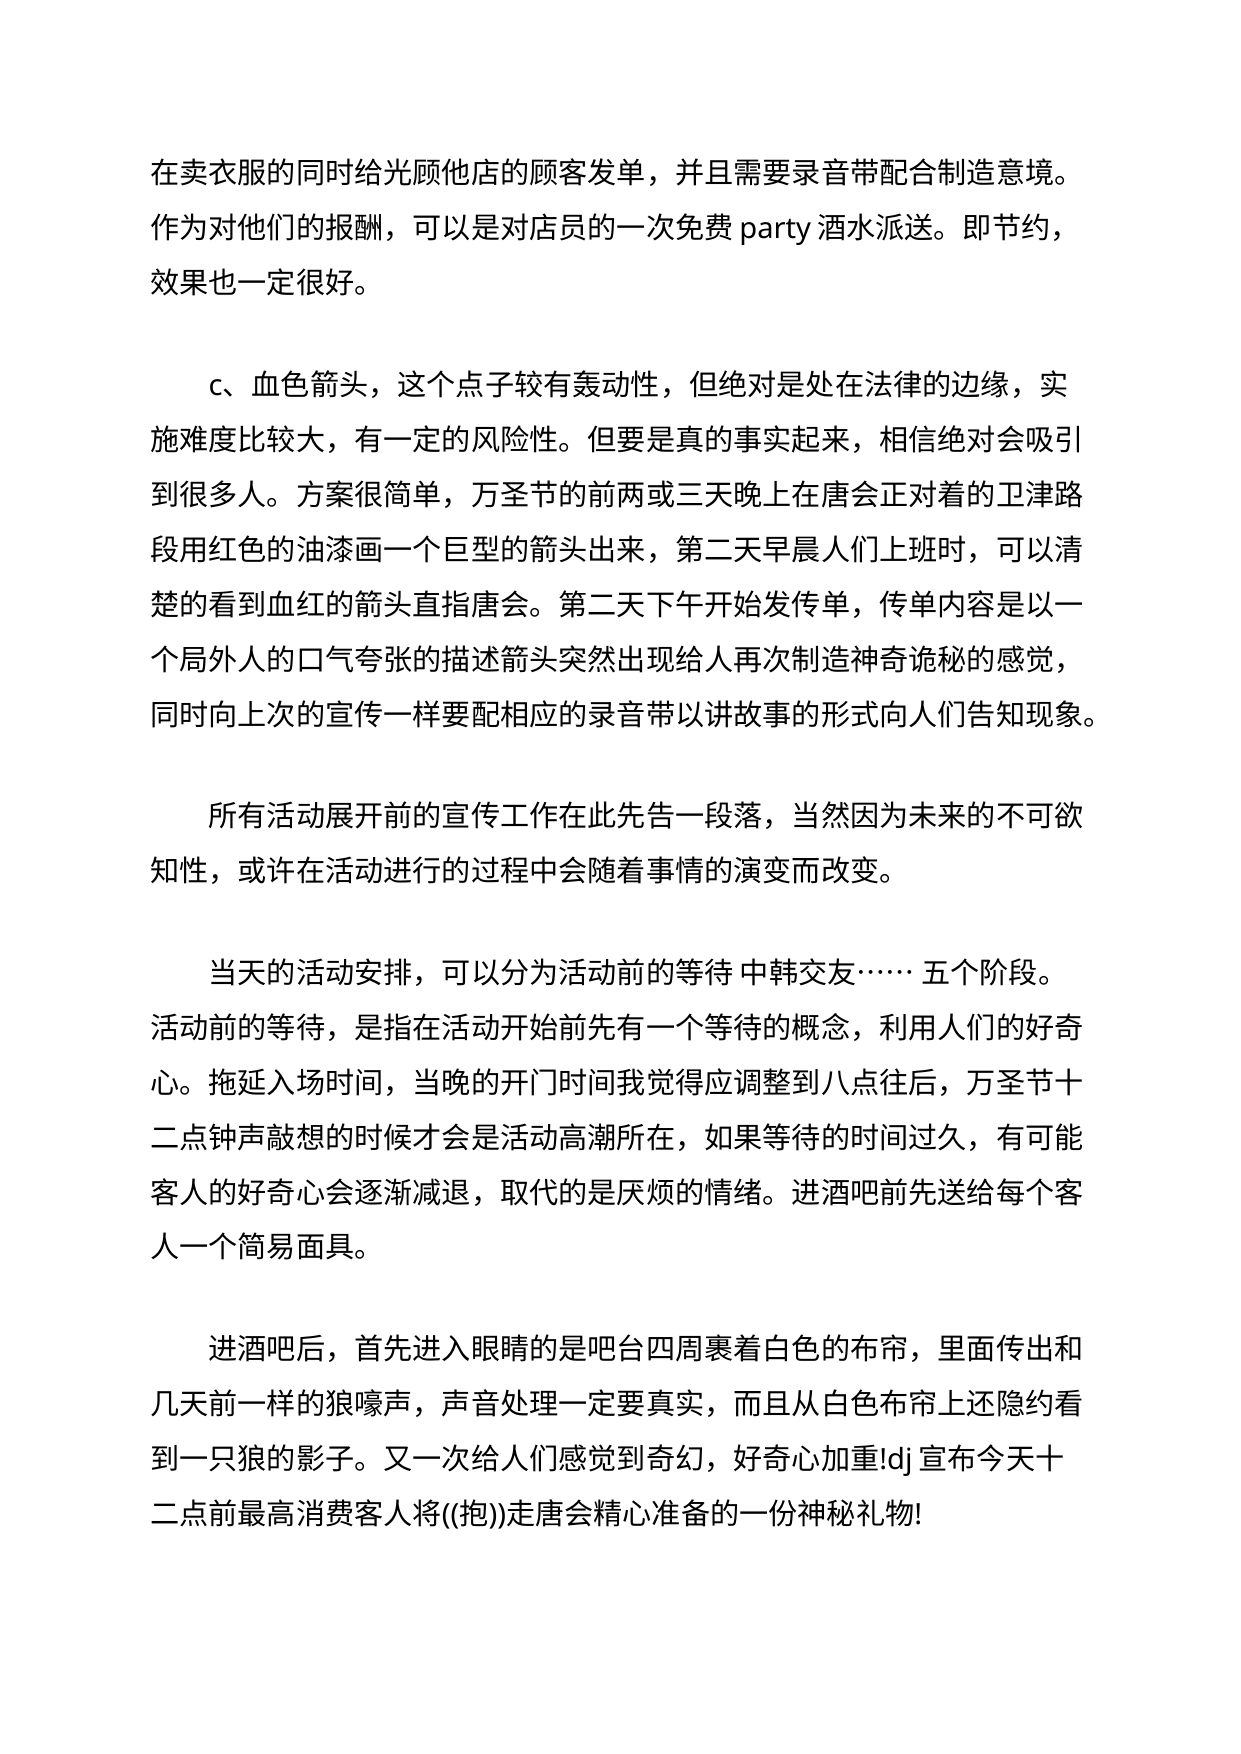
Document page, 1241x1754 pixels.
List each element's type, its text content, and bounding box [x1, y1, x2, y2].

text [150, 150, 1090, 302]
text 所有活动展开前的宣传工作在此先告一段落，当然因为未来的不可欲知性，或许在活动进行的过程中会随着事情的演变而改变。 [150, 793, 1090, 890]
text 进酒吧后，首先进入眼睛的是吧台四周裹着白色的布帘，里面传出和几天前一样的狼嚎声，声音处理一定要真实，而且从白色布帘上还隐约看到一只狼的影子。又一次给人们感觉到奇幻，好奇心加重!dj宣布今天十二点前最高消费客人将((抱))走唐会精心准备的一份神秘礼物! [150, 1326, 1090, 1533]
text 当天的活动安排，可以分为活动前的等待 中韩交友…… 五个阶段。活动前的等待，是指在活动开始前先有一个等待的概念，利用人们的好奇心。拖延入场时间，当晚的开门时间我觉得应调整到八点往后，万圣节十二点钟声敲想的时候才会是活动高潮所在，如果等待的时间过久，有可能客人的好奇心会逐渐减退，取代的是厌烦的情绪。进酒吧前先送给每个客人一个简易面具。 [150, 949, 1090, 1266]
text c、血色箭头，这个点子较有轰动性，但绝对是处在法律的边缘，实施难度比较大，有一定的风险性。但要是真的事实起来，相信绝对会吸引到很多人。方案很简单，万圣节的前两或三天晚上在唐会正对着的卫津路段用红色的油漆画一个巨型的箭头出来，第二天早晨人们上班时，可以清楚的看到血红的箭头直指唐会。第二天下午开始发传单，传单内容是以一个局外人的口气夸张的描述箭头突然出现给人再次制造神奇诡秘的感觉，同时向上次的宣传一样要配相应的录音带以讲故事的形式向人们告知现象。 [150, 362, 1090, 733]
